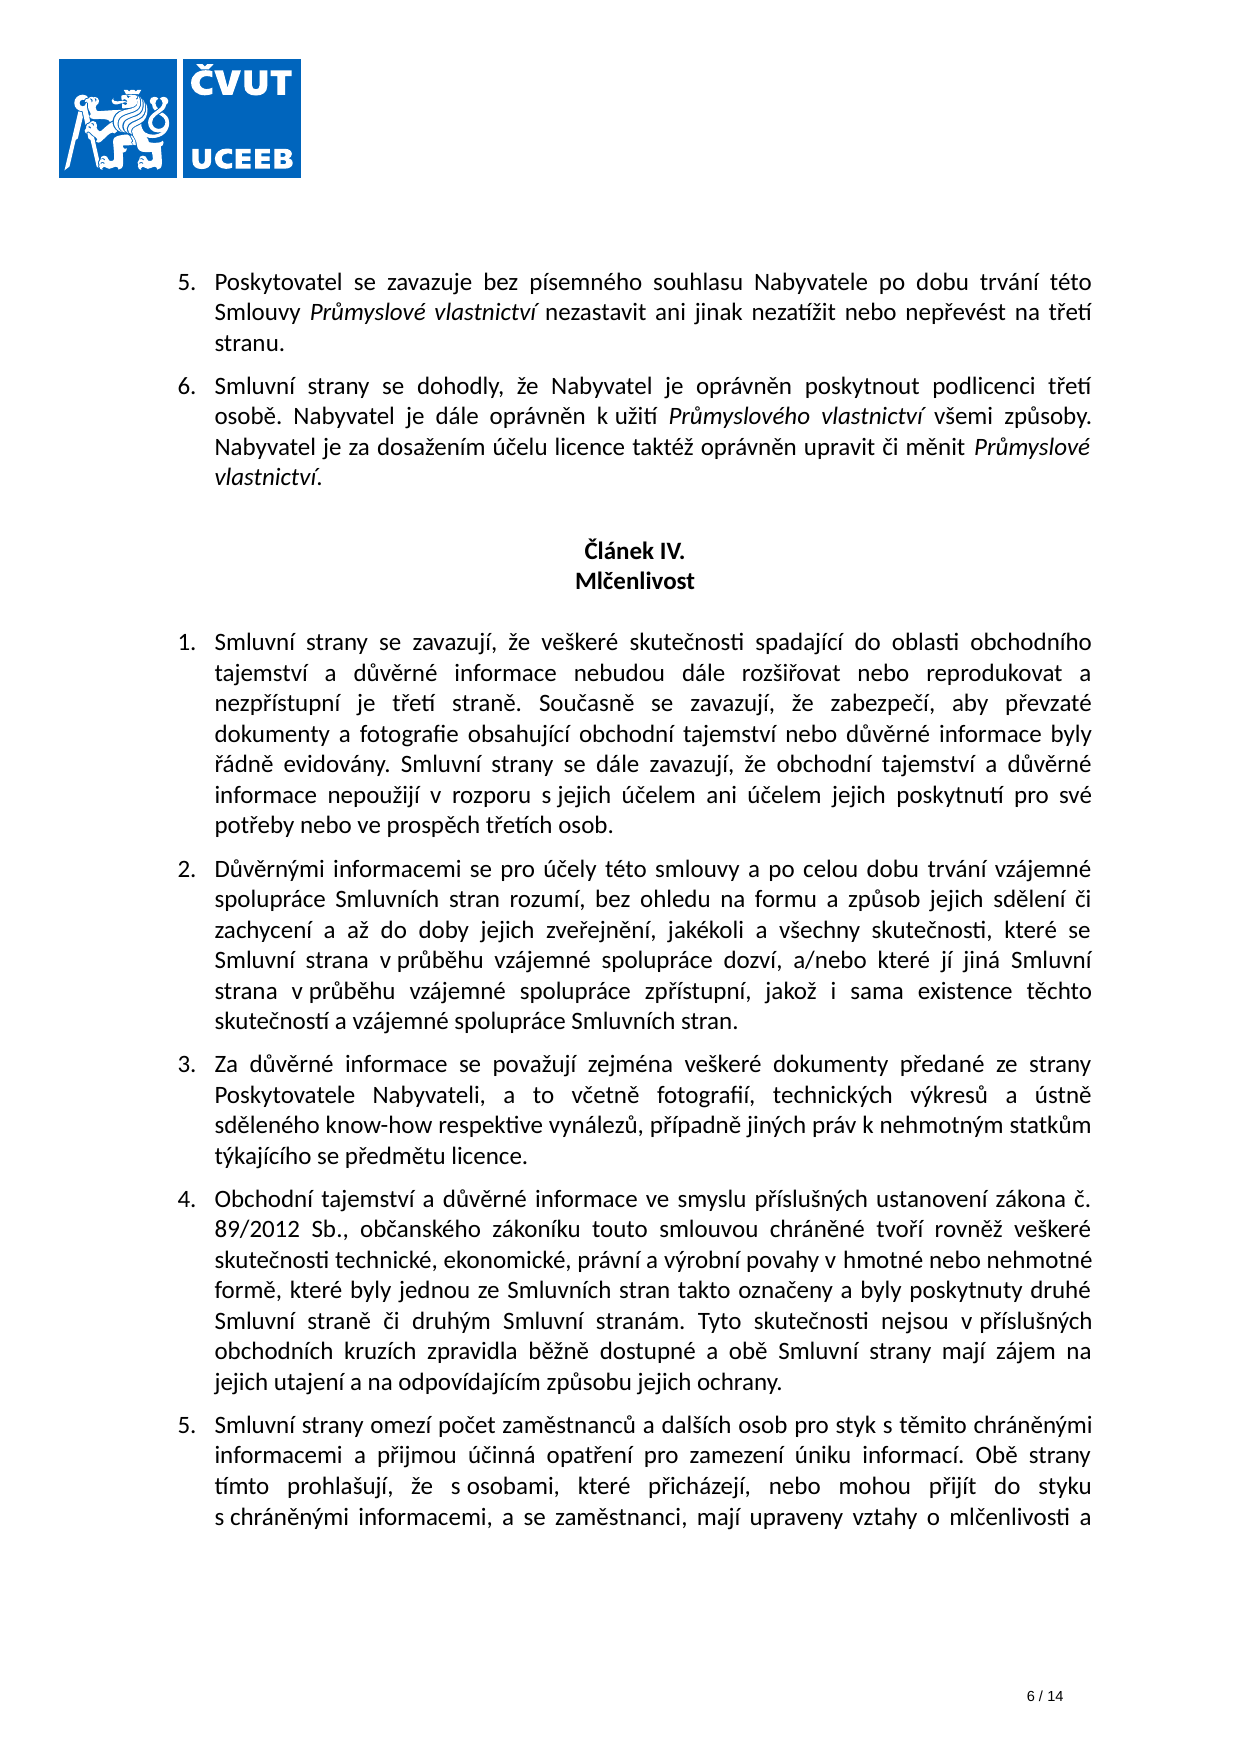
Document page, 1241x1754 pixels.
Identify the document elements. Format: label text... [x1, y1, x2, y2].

list Za důvěrné informace se považují zejména veškeré dokumenty předané ze strany Poskytovatele Nabyvateli, a to včetně fotografií, technických výkresů a ústně sděleného know-how respektive vynálezů, případně jiných práv k nehmotným statkům týkajícího se předmětu licence. [177, 1048, 1092, 1170]
list Důvěrnými informacemi se pro účely této smlouvy a po celou dobu trvání vzájemné spolupráce Smluvních stran rozumí, bez ohledu na formu a způsob jejich sdělení či zachycení a až do doby jejich zveřejnění, jakékoli a všechny skutečnosti, které se Smluvní strana v průběhu vzájemné spolupráce dozví, a/nebo které jí jiná Smluvní strana v průběhu vzájemné spolupráce zpřístupní, jakož i sama existence těchto skutečností a vzájemné spolupráce Smluvních stran. [177, 853, 1092, 1036]
list Smluvní strany se zavazují, že veškeré skutečnosti spadající do oblasti obchodního tajemství a důvěrné informace nebudou dále rozšiřovat nebo reprodukovat a nezpřístupní je třetí straně. Současně se zavazují, že zabezpečí, aby převzaté dokumenty a fotografie obsahující obchodní tajemství nebo důvěrné informace byly řádně evidovány. Smluvní strany se dále zavazují, že obchodní tajemství a důvěrné informace nepoužijí v rozporu s jejich účelem ani účelem jejich poskytnutí pro své potřeby nebo ve prospěch třetích osob. [177, 627, 1092, 840]
text Článek IV. [177, 535, 1092, 566]
list Smluvní strany se dohodly, že Nabyvatel je oprávněn poskytnout podlicenci třetí osobě. Nabyvatel je dále oprávněn k užití Průmyslového vlastnictví všemi způsoby. Nabyvatel je za dosažením účelu licence taktéž oprávněn upravit či měnit Průmyslové vlastnictví. [177, 370, 1092, 492]
list Poskytovatel se zavazuje bez písemného souhlasu Nabyvatele po dobu trvání této Smlouvy Průmyslové vlastnictví nezastavit ani jinak nezatížit nebo nepřevést na třetí stranu. [177, 266, 1092, 357]
list Obchodní tajemství a důvěrné informace ve smyslu příslušných ustanovení zákona č. 89/2012 Sb., občanského zákoníku touto smlouvou chráněné tvoří rovněž veškeré skutečnosti technické, ekonomické, právní a výrobní povahy v hmotné nebo nehmotné formě, které byly jednou ze Smluvních stran takto označeny a byly poskytnuty druhé Smluvní straně či druhým Smluvní stranám. Tyto skutečnosti nejsou v příslušných obchodních kruzích zpravidla běžně dostupné a obě Smluvní strany mají zájem na jejich utajení a na odpovídajícím způsobu jejich ochrany. [177, 1183, 1092, 1397]
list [177, 1409, 1092, 1531]
text Mlčenlivost [177, 566, 1092, 596]
